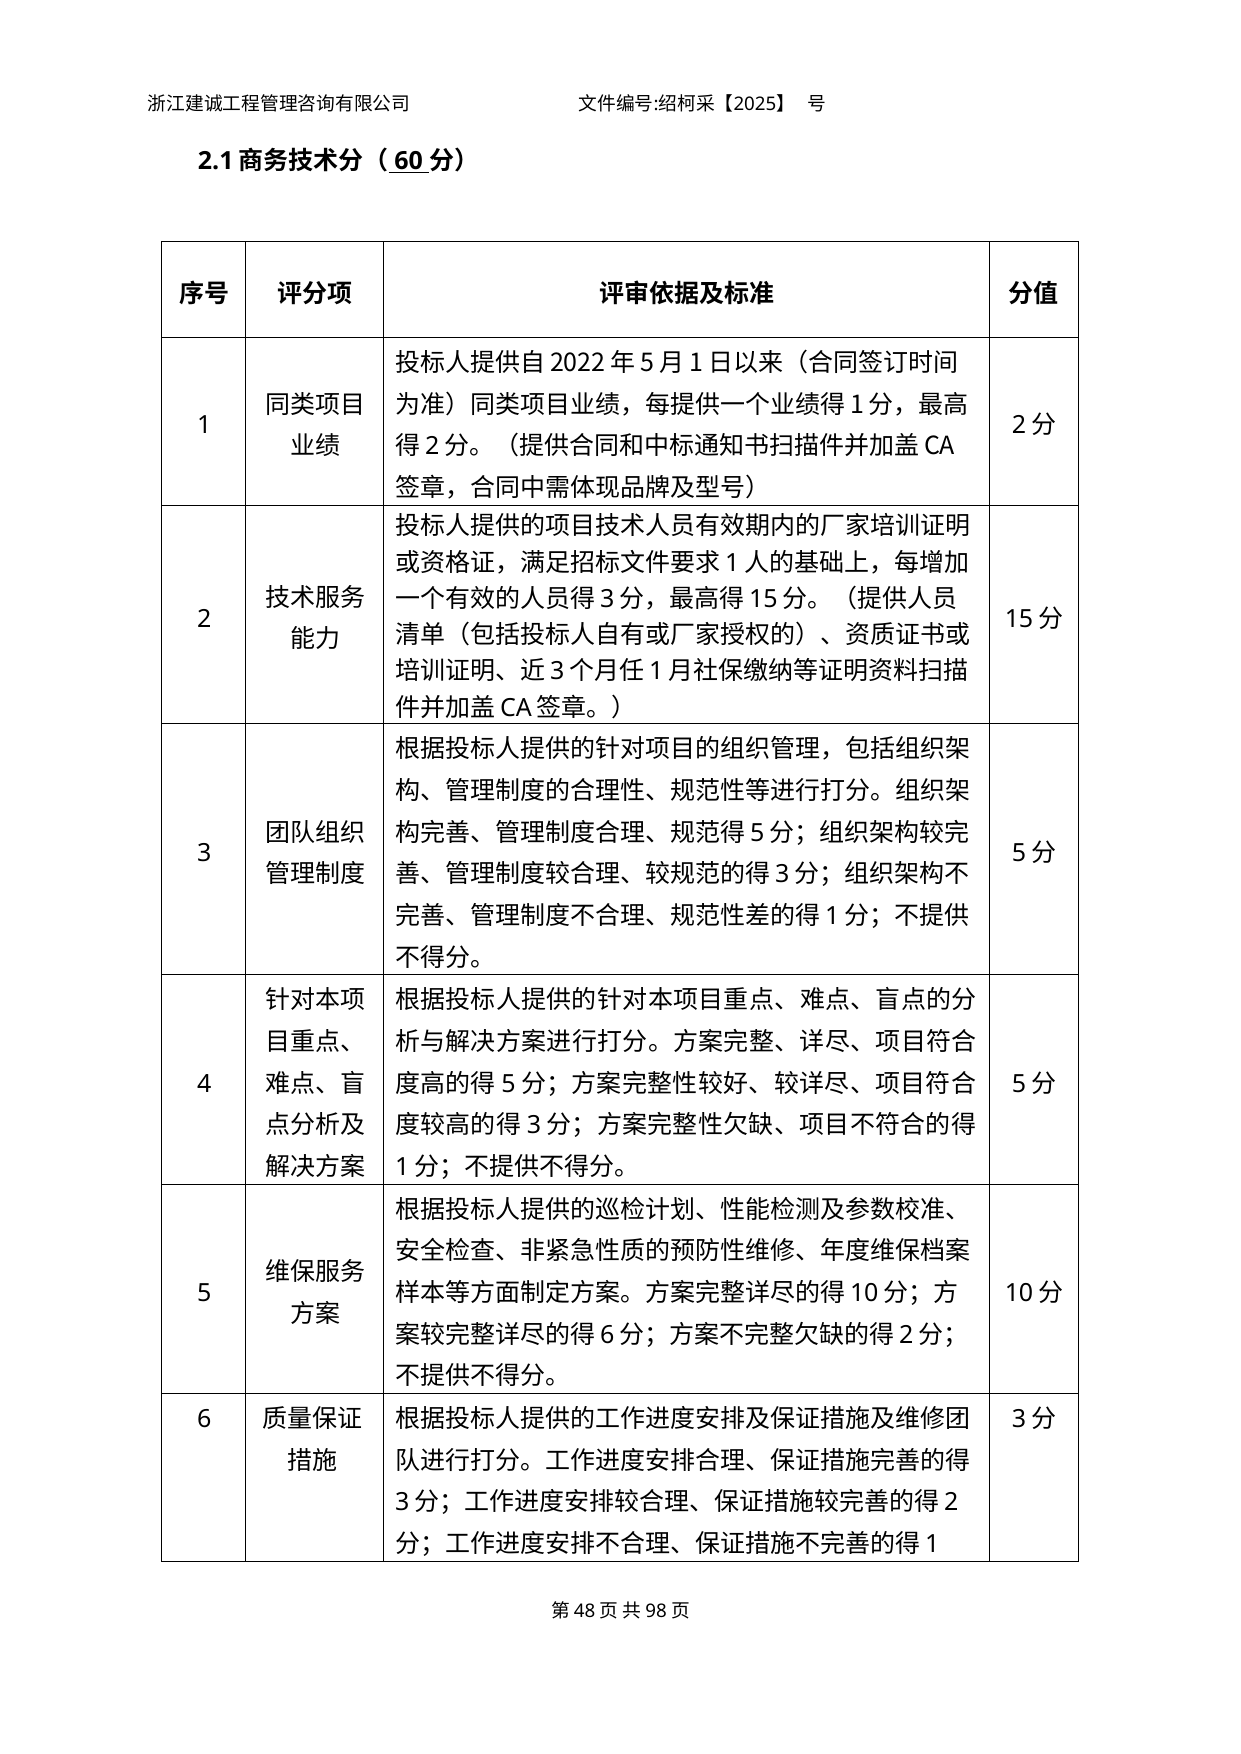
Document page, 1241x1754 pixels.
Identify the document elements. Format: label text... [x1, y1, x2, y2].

table_cell 投标人提供的项目技术人员有效期内的厂家培训证明或资格证，满足招标文件要求1人的基础上，每增加一个有效的人员得3分，最高得15分。（提供人员清单（包括投标人自有或厂家授权的）、资质证书或培训证明、近3个月任1月社保缴纳等证明资料扫描件并加盖CA签章。） [384, 506, 989, 723]
table_cell 10分 [990, 1185, 1078, 1393]
table_cell 15分 [990, 506, 1078, 723]
table_header 评分项 [246, 242, 383, 337]
table_cell 5分 [990, 975, 1078, 1184]
table_cell 根据投标人提供的巡检计划、性能检测及参数校准、安全检查、非紧急性质的预防性维修、年度维保档案样本等方面制定方案。方案完整详尽的得10分；方案较完整详尽的得6分；方案不完整欠缺的得2分；不提供不得分。 [384, 1185, 989, 1393]
table_cell 针对本项目重点、难点、盲点分析及解决方案 [246, 975, 383, 1184]
table_cell 6 [162, 1394, 245, 1561]
table_cell 5分 [990, 724, 1078, 974]
table_cell 2 [162, 506, 245, 723]
table_cell 4 [162, 975, 245, 1184]
table_header 序号 [162, 242, 245, 337]
table_header 分值 [990, 242, 1078, 337]
table_header 评审依据及标准 [384, 242, 989, 337]
table_cell 质量保证措施 [246, 1394, 383, 1561]
table_cell 根据投标人提供的针对项目的组织管理，包括组织架构、管理制度的合理性、规范性等进行打分。组织架构完善、管理制度合理、规范得5分；组织架构较完善、管理制度较合理、较规范的得3分；组织架构不完善、管理制度不合理、规范性差的得1分；不提供不得分。 [384, 724, 989, 974]
table_cell 2分 [990, 338, 1078, 505]
table_cell 5 [162, 1185, 245, 1393]
table_cell 团队组织管理制度 [246, 724, 383, 974]
table_cell 投标人提供自2022年5月1日以来（合同签订时间为准）同类项目业绩，每提供一个业绩得1分，最高得2分。（提供合同和中标通知书扫描件并加盖CA签章，合同中需体现品牌及型号） [384, 338, 989, 505]
table_cell 1 [162, 338, 245, 505]
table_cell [384, 1394, 989, 1561]
table_cell 技术服务能力 [246, 506, 383, 723]
table_cell 根据投标人提供的针对本项目重点、难点、盲点的分析与解决方案进行打分。方案完整、详尽、项目符合度高的得5分；方案完整性较好、较详尽、项目符合度较高的得3分；方案完整性欠缺、项目不符合的得1分；不提供不得分。 [384, 975, 989, 1184]
text 2.1商务技术分（ 60 分） [148, 133, 1092, 179]
table_cell 3 [162, 724, 245, 974]
table_cell 维保服务方案 [246, 1185, 383, 1393]
table_cell 3分 [990, 1394, 1078, 1561]
table_cell 同类项目业绩 [246, 338, 383, 505]
